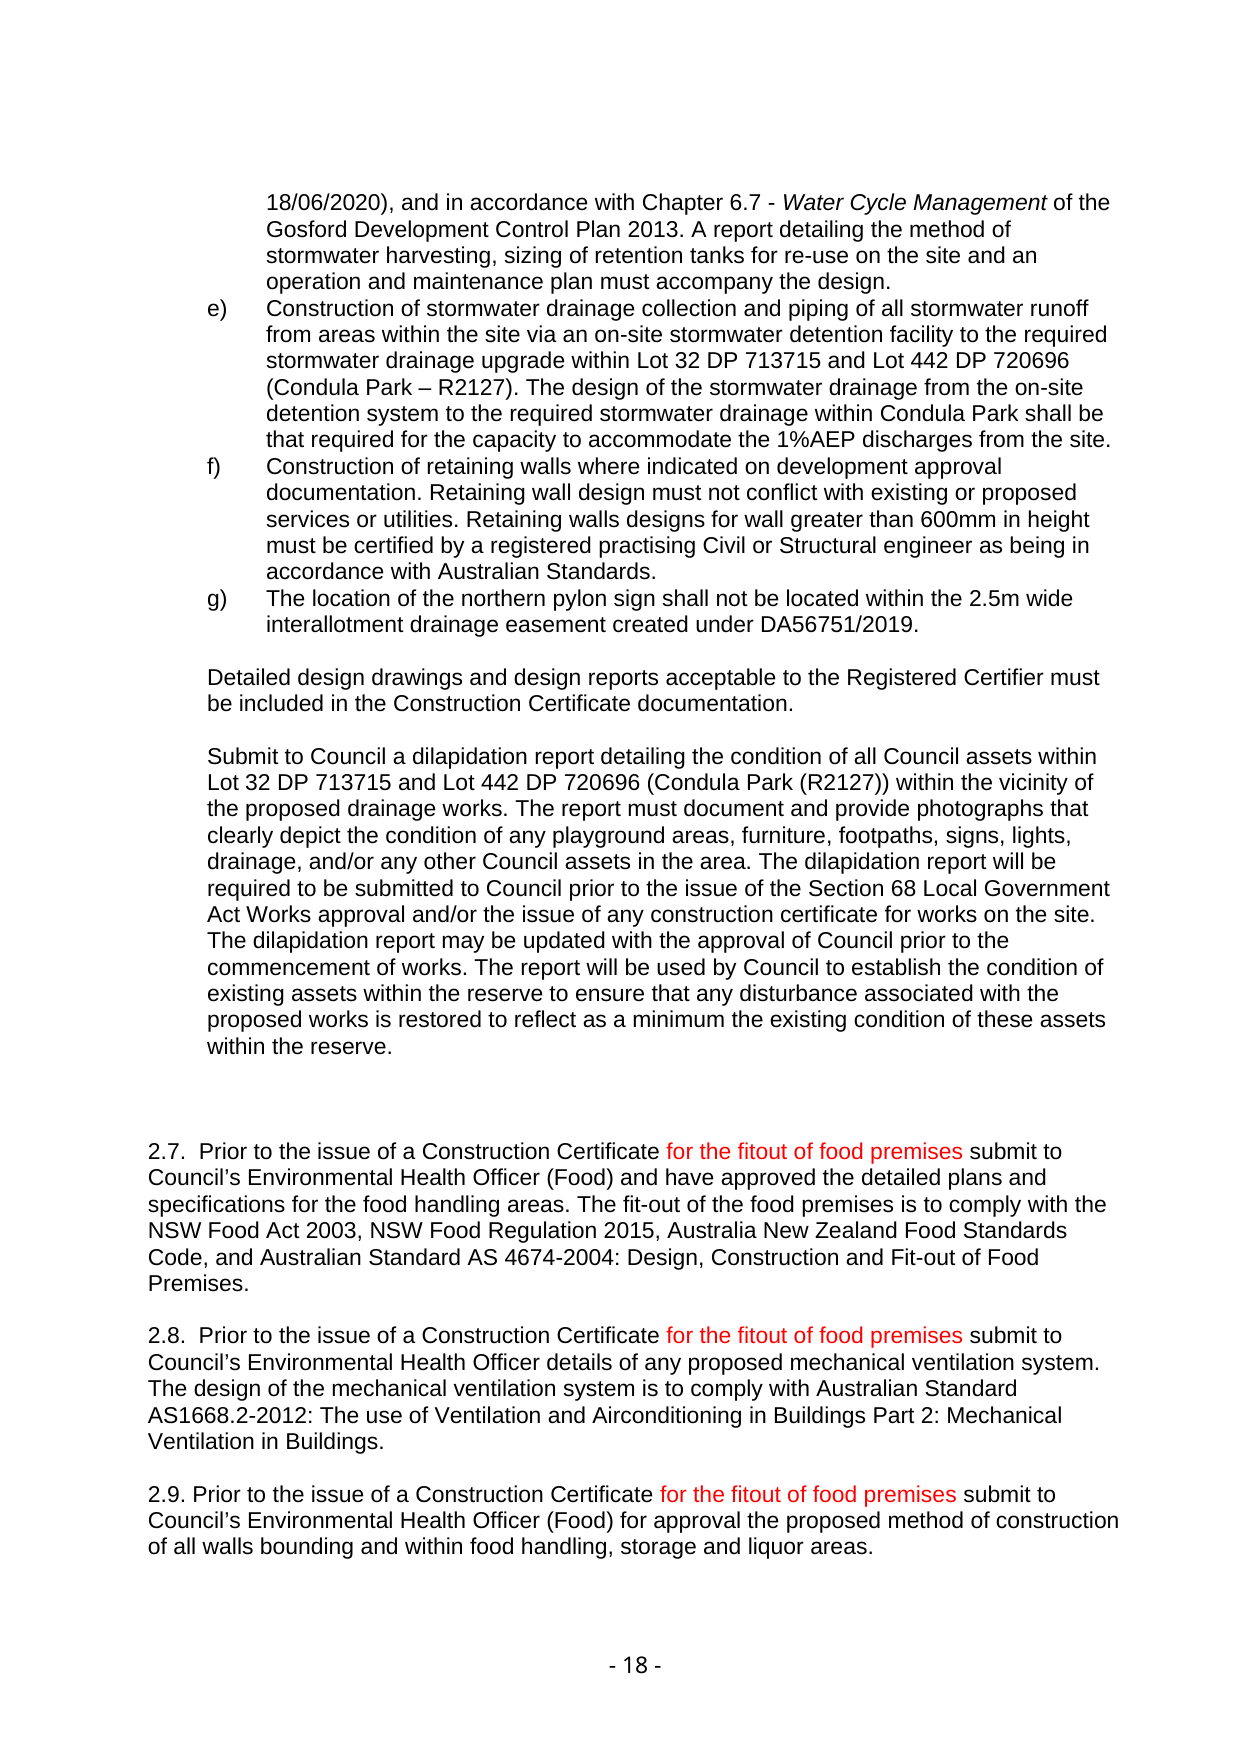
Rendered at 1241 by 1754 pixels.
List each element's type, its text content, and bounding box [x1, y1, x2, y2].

text 2.7. Prior to the issue of a Construction Certificate for the fitout of food premises submit to Council’s Environmental Health Officer (Food) and have approved the detailed plans and specifications for the food handling areas. The fit-out of the food premises is to comply with the NSW Food Act 2003, NSW Food Regulation 2015, Australia New Zealand Food Standards Code, and Australian Standard AS 4674-2004: Design, Construction and Fit-out of Food Premises. [148, 1138, 1122, 1296]
list Construction of stormwater drainage collection and piping of all stormwater runoff from areas within the site via an on-site stormwater detention facility to the required stormwater drainage upgrade within Lot 32 DP 713715 and Lot 442 DP 720696 (Condula Park – R2127). The design of the stormwater drainage from the on-site detention system to the required stormwater drainage within Condula Park shall be that required for the capacity to accommodate the 1%AEP discharges from the site. [207, 295, 1122, 453]
text 2.8. Prior to the issue of a Construction Certificate for the fitout of food premises submit to Council’s Environmental Health Officer details of any proposed mechanical ventilation system. The design of the mechanical ventilation system is to comply with Australian Standard AS1668.2-2012: The use of Ventilation and Airconditioning in Buildings Part 2: Mechanical Ventilation in Buildings. [148, 1322, 1122, 1454]
list The location of the northern pylon sign shall not be located within the 2.5m wide interallotment drainage easement created under DA56751/2019. [207, 584, 1122, 637]
list Construction of retaining walls where indicated on development approval documentation. Retaining wall design must not conflict with existing or proposed services or utilities. Retaining walls designs for wall greater than 600mm in height must be certified by a registered practising Civil or Structural engineer as being in accordance with Australian Standards. [207, 453, 1122, 584]
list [207, 189, 1122, 295]
text 2.9. Prior to the issue of a Construction Certificate for the fitout of food premises submit to Council’s Environmental Health Officer (Food) for approval the proposed method of construction of all walls bounding and within food handling, storage and liquor areas. [148, 1481, 1122, 1560]
text Detailed design drawings and design reports acceptable to the Registered Certifier must be included in the Construction Certificate documentation. [207, 664, 1122, 716]
text Submit to Council a dilapidation report detailing the condition of all Council assets within Lot 32 DP 713715 and Lot 442 DP 720696 (Condula Park (R2127)) within the vicinity of the proposed drainage works. The report must document and provide photographs that clearly depict the condition of any playground areas, furniture, footpaths, signs, lights, drainage, and/or any other Council assets in the area. The dilapidation report will be required to be submitted to Council prior to the issue of the Section 68 Local Government Act Works approval and/or the issue of any construction certificate for works on the site. The dilapidation report may be updated with the approval of Council prior to the commencement of works. The report will be used by Council to establish the condition of existing assets within the reserve to ensure that any disturbance associated with the proposed works is restored to reflect as a minimum the existing condition of these assets within the reserve. [148, 743, 1122, 1059]
